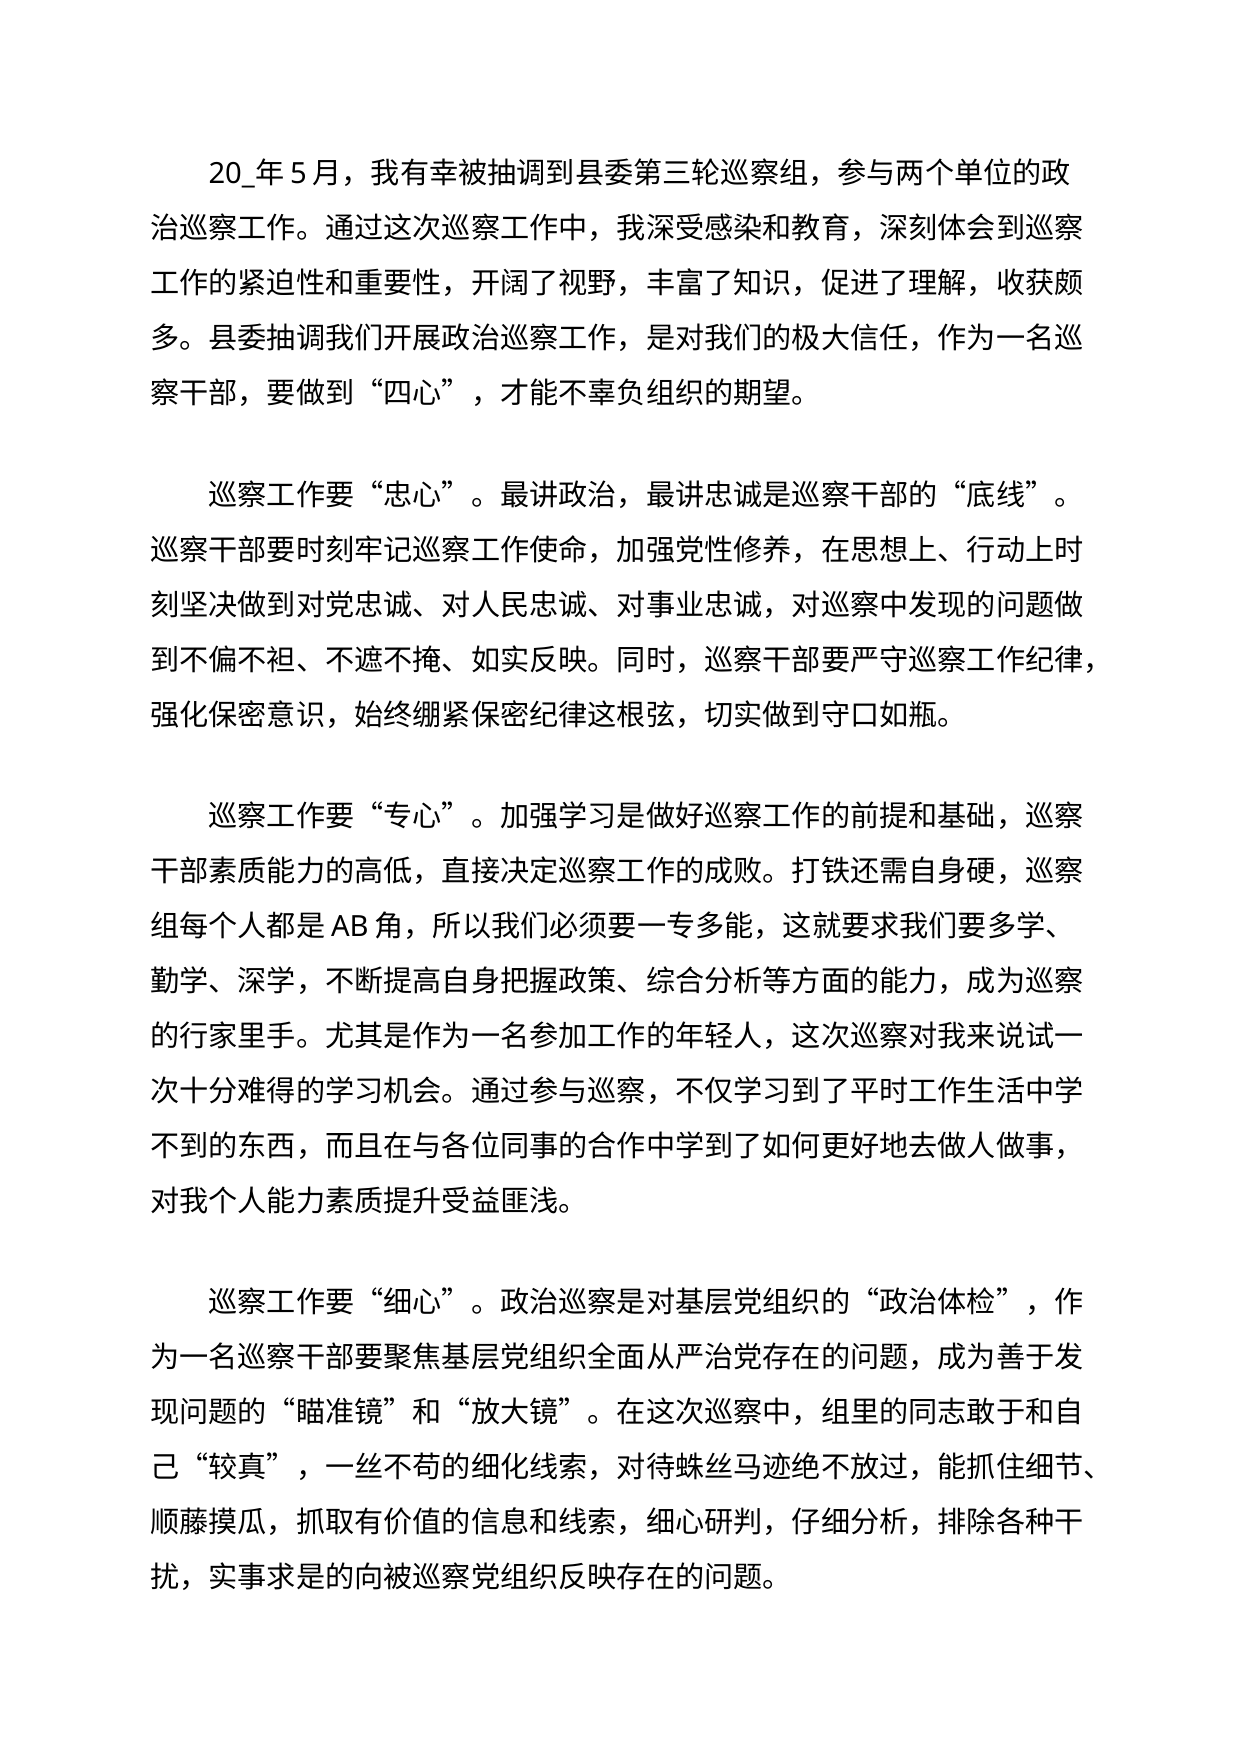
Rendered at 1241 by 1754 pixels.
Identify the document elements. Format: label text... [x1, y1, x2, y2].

text 巡察工作要“忠心”。最讲政治，最讲忠诚是巡察干部的“底线”。巡察干部要时刻牢记巡察工作使命，加强党性修养，在思想上、行动上时刻坚决做到对党忠诚、对人民忠诚、对事业忠诚，对巡察中发现的问题做到不偏不袒、不遮不掩、如实反映。同时，巡察干部要严守巡察工作纪律，强化保密意识，始终绷紧保密纪律这根弦，切实做到守口如瓶。 [150, 471, 1090, 733]
text 20_年5月，我有幸被抽调到县委第三轮巡察组，参与两个单位的政治巡察工作。通过这次巡察工作中，我深受感染和教育，深刻体会到巡察工作的紧迫性和重要性，开阔了视野，丰富了知识，促进了理解，收获颇多。县委抽调我们开展政治巡察工作，是对我们的极大信任，作为一名巡察干部，要做到“四心”，才能不辜负组织的期望。 [150, 150, 1090, 412]
text 巡察工作要“专心”。加强学习是做好巡察工作的前提和基础，巡察干部素质能力的高低，直接决定巡察工作的成败。打铁还需自身硬，巡察组每个人都是AB角，所以我们必须要一专多能，这就要求我们要多学、勤学、深学，不断提高自身把握政策、综合分析等方面的能力，成为巡察的行家里手。尤其是作为一名参加工作的年轻人，这次巡察对我来说试一次十分难得的学习机会。通过参与巡察，不仅学习到了平时工作生活中学不到的东西，而且在与各位同事的合作中学到了如何更好地去做人做事，对我个人能力素质提升受益匪浅。 [150, 793, 1090, 1219]
text 巡察工作要“细心”。政治巡察是对基层党组织的“政治体检”，作为一名巡察干部要聚焦基层党组织全面从严治党存在的问题，成为善于发现问题的“瞄准镜”和“放大镜”。在这次巡察中，组里的同志敢于和自己“较真”，一丝不苟的细化线索，对待蛛丝马迹绝不放过，能抓住细节、顺藤摸瓜，抓取有价值的信息和线索，细心研判，仔细分析，排除各种干扰，实事求是的向被巡察党组织反映存在的问题。 [150, 1279, 1090, 1596]
